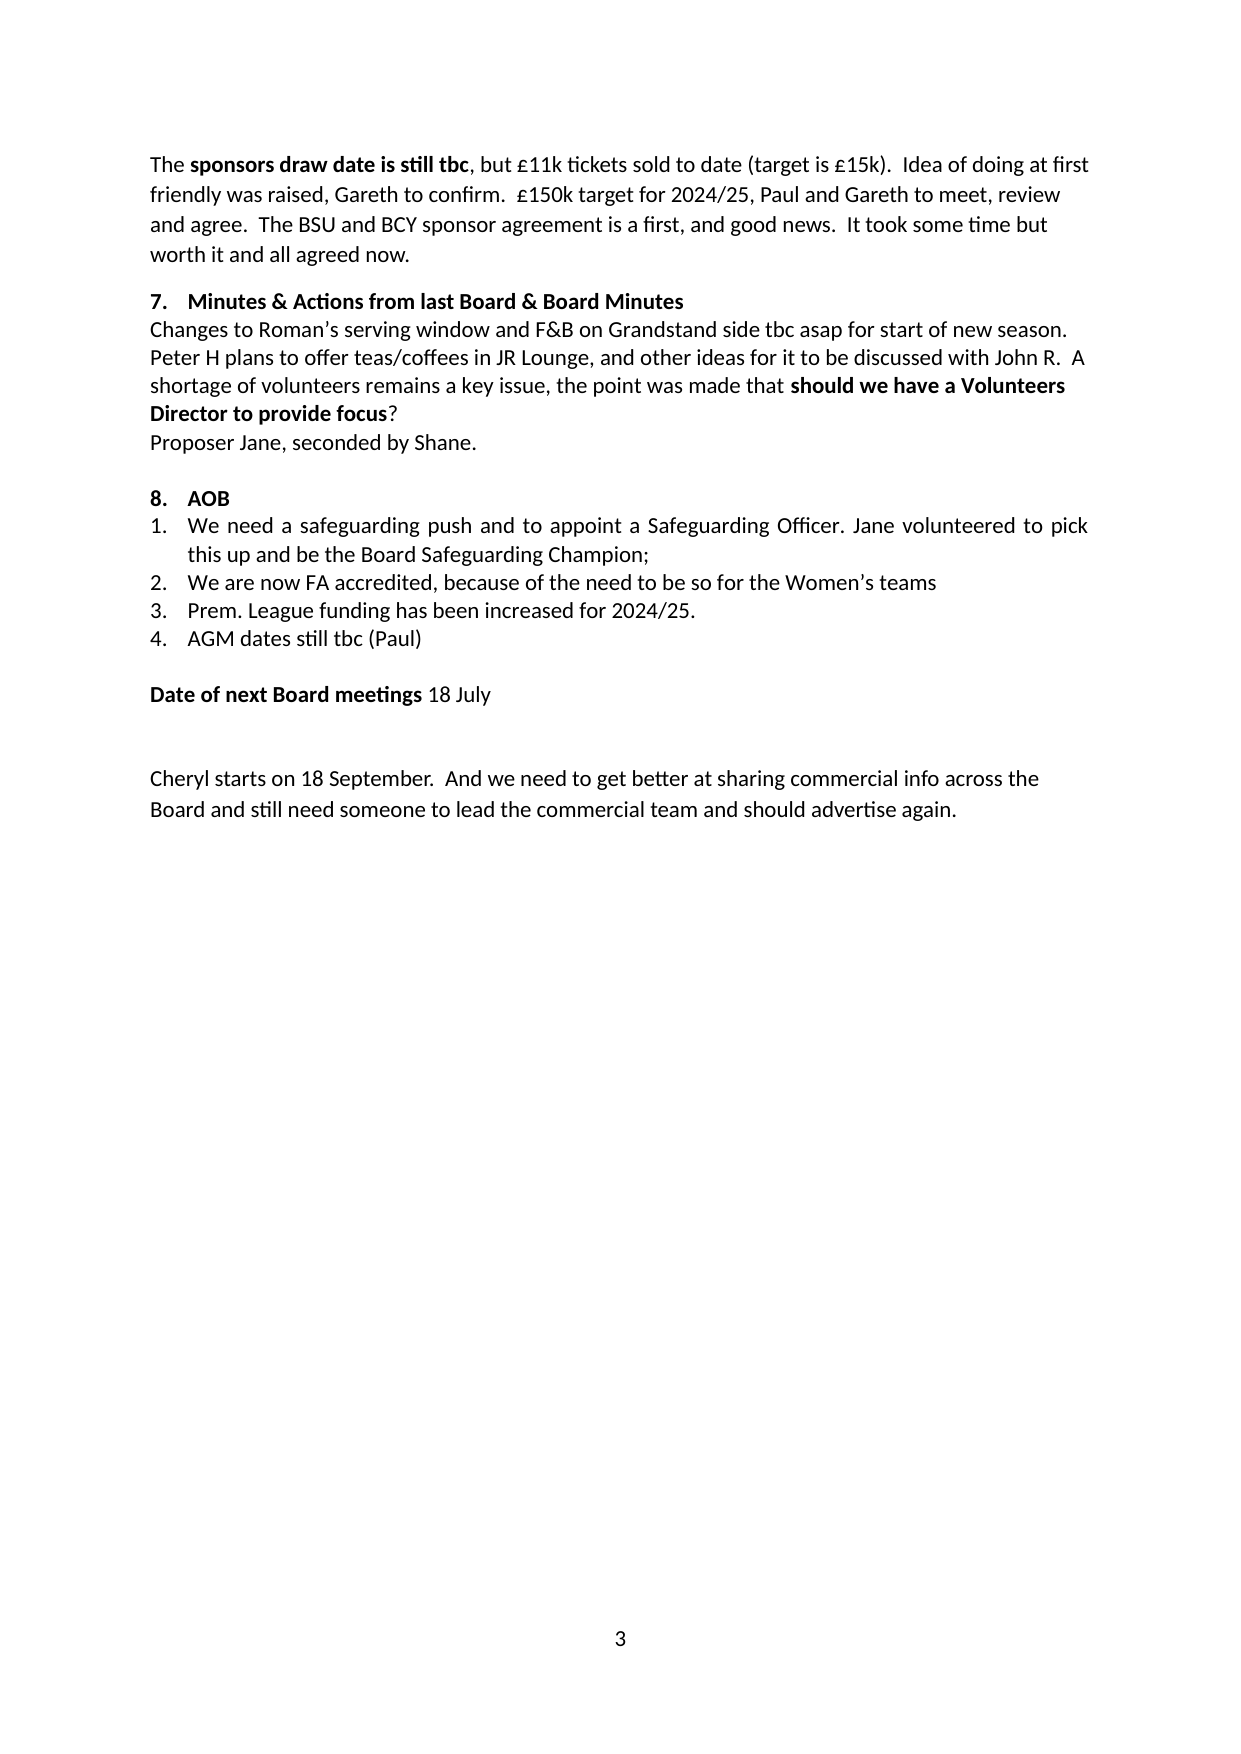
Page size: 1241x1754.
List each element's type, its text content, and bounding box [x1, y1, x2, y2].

list been increased [150, 596, 1090, 624]
